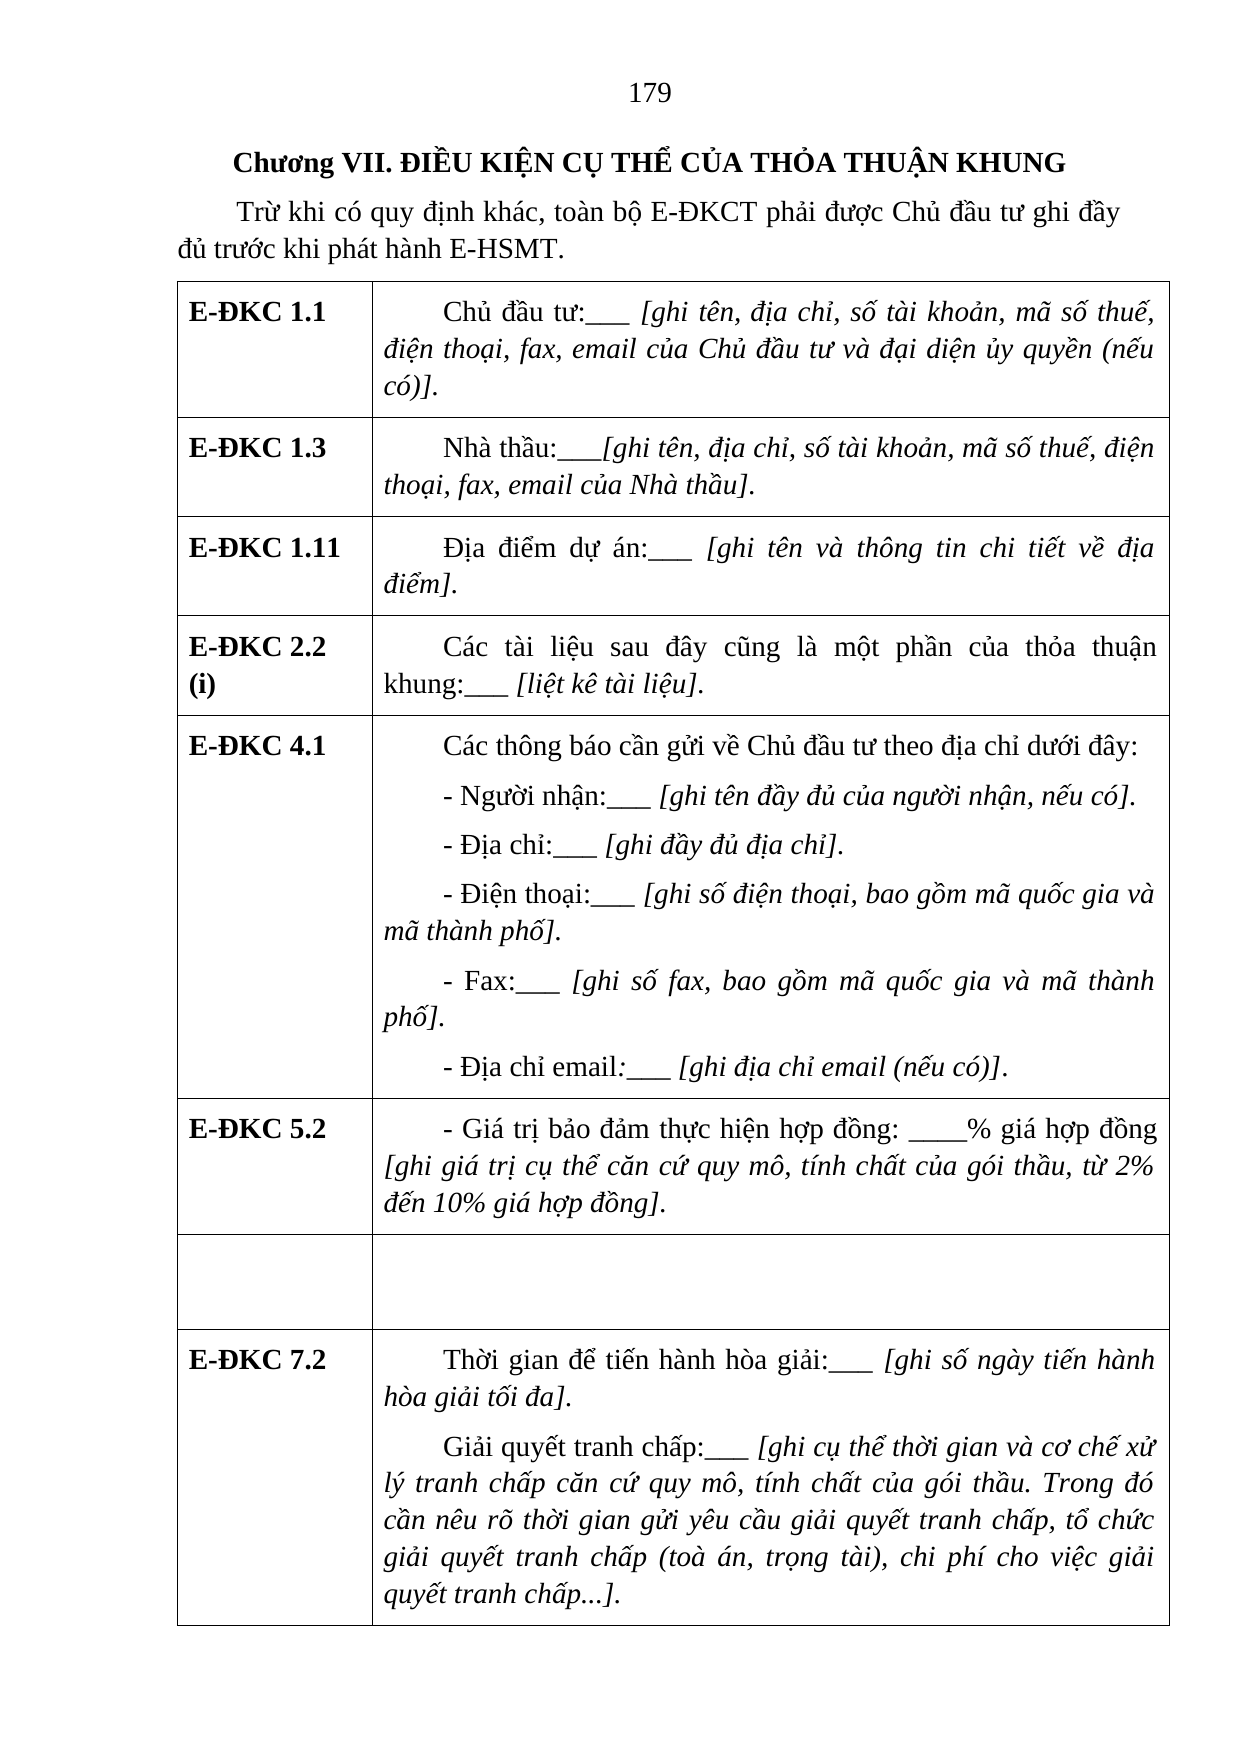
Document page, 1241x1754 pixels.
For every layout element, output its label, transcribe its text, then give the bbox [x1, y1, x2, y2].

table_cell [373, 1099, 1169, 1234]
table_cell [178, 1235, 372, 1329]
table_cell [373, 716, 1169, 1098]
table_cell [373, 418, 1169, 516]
text Trừ khi có quy định khác, toàn bộ E-ĐKCT phải được Chủ đầu tư ghi đầy đủ trước khi phát hành E-HSMT. [177, 194, 1122, 265]
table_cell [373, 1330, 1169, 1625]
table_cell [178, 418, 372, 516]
subtitle Chương VII. ĐIỀU KIỆN CỤ THỂ CỦA THỎA THUẬN KHUNG [192, 145, 1107, 179]
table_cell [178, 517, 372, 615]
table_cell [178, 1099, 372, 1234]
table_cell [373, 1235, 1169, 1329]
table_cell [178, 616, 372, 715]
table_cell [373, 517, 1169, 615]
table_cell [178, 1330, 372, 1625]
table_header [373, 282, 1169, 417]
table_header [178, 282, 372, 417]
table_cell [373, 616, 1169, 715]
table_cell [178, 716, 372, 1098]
